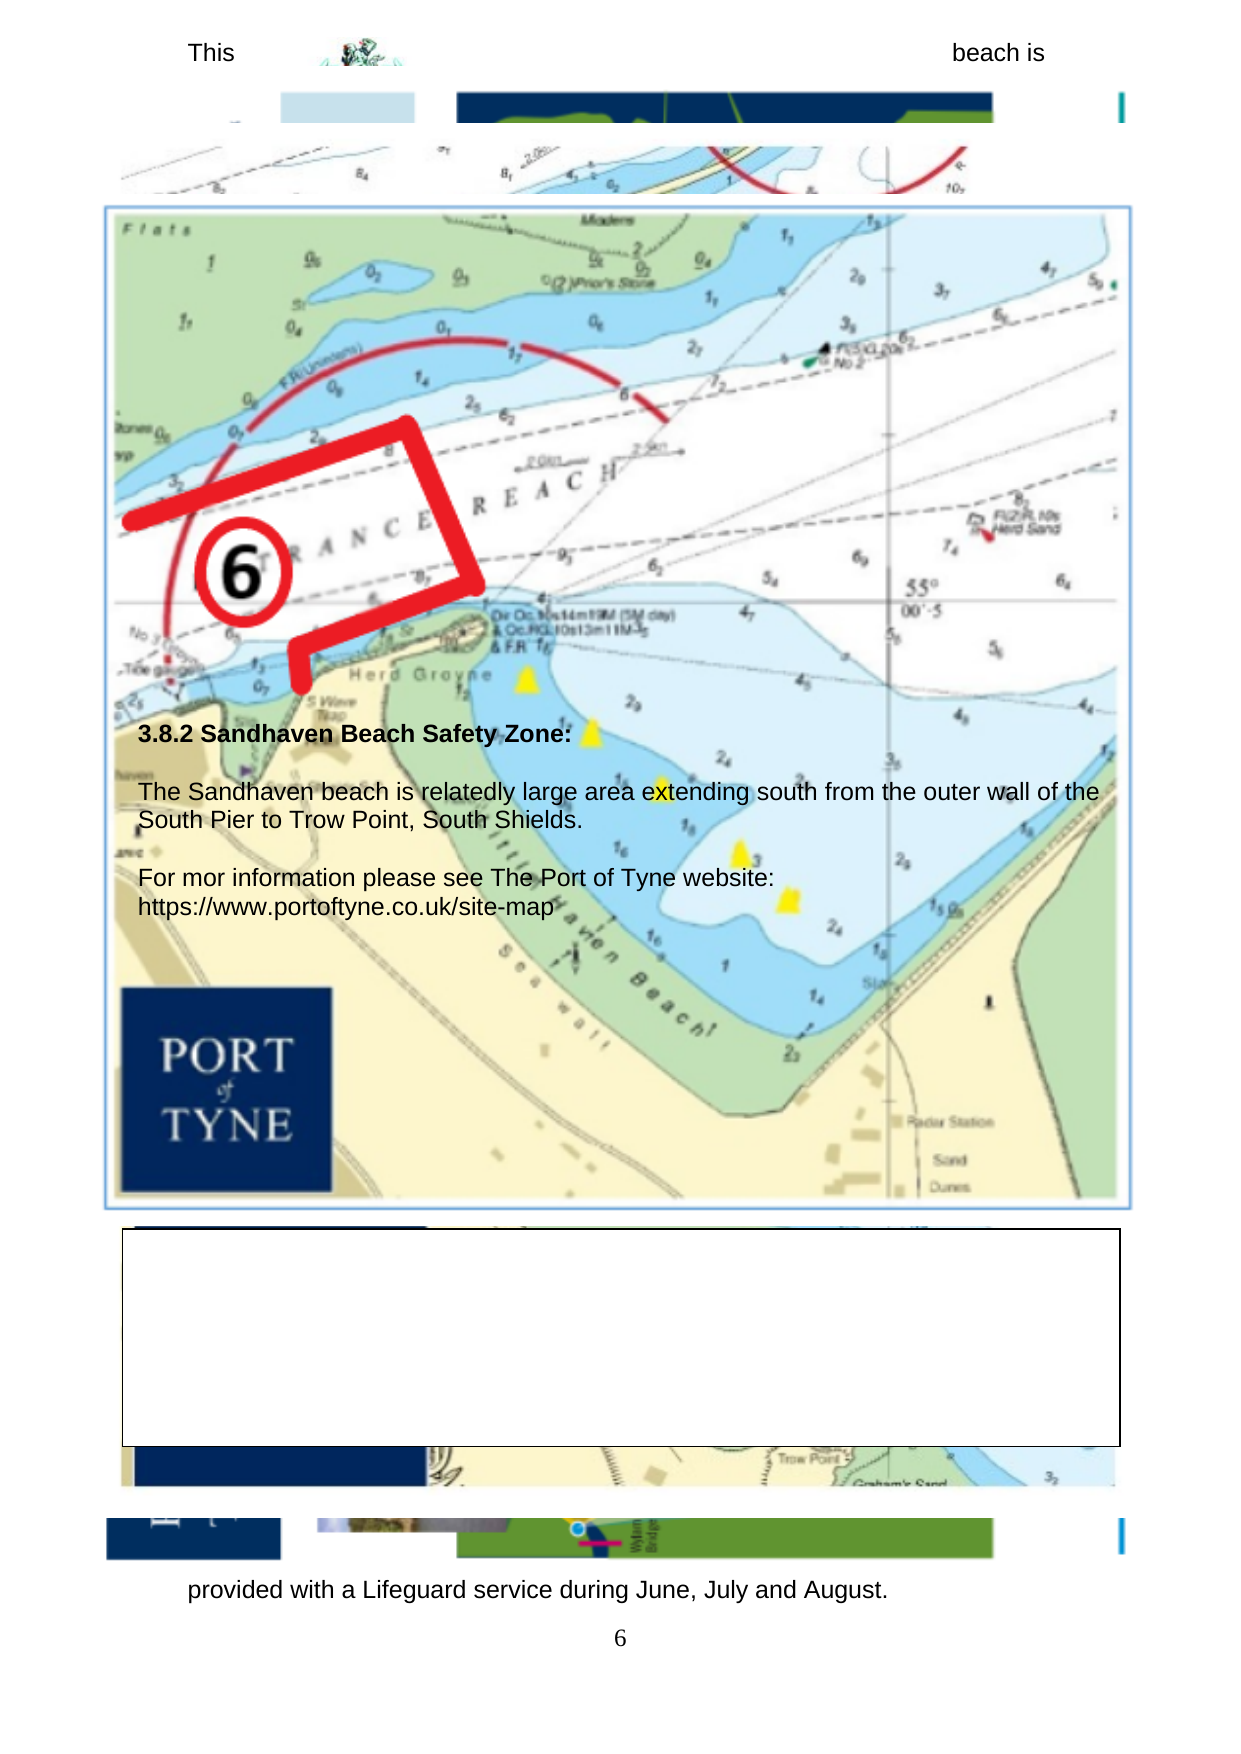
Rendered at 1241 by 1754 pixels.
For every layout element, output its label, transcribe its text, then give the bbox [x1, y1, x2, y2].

text This beach is provided with a Lifeguard service during June, July and August. [187, 1575, 1053, 1603]
picture [91, 37, 1149, 1575]
